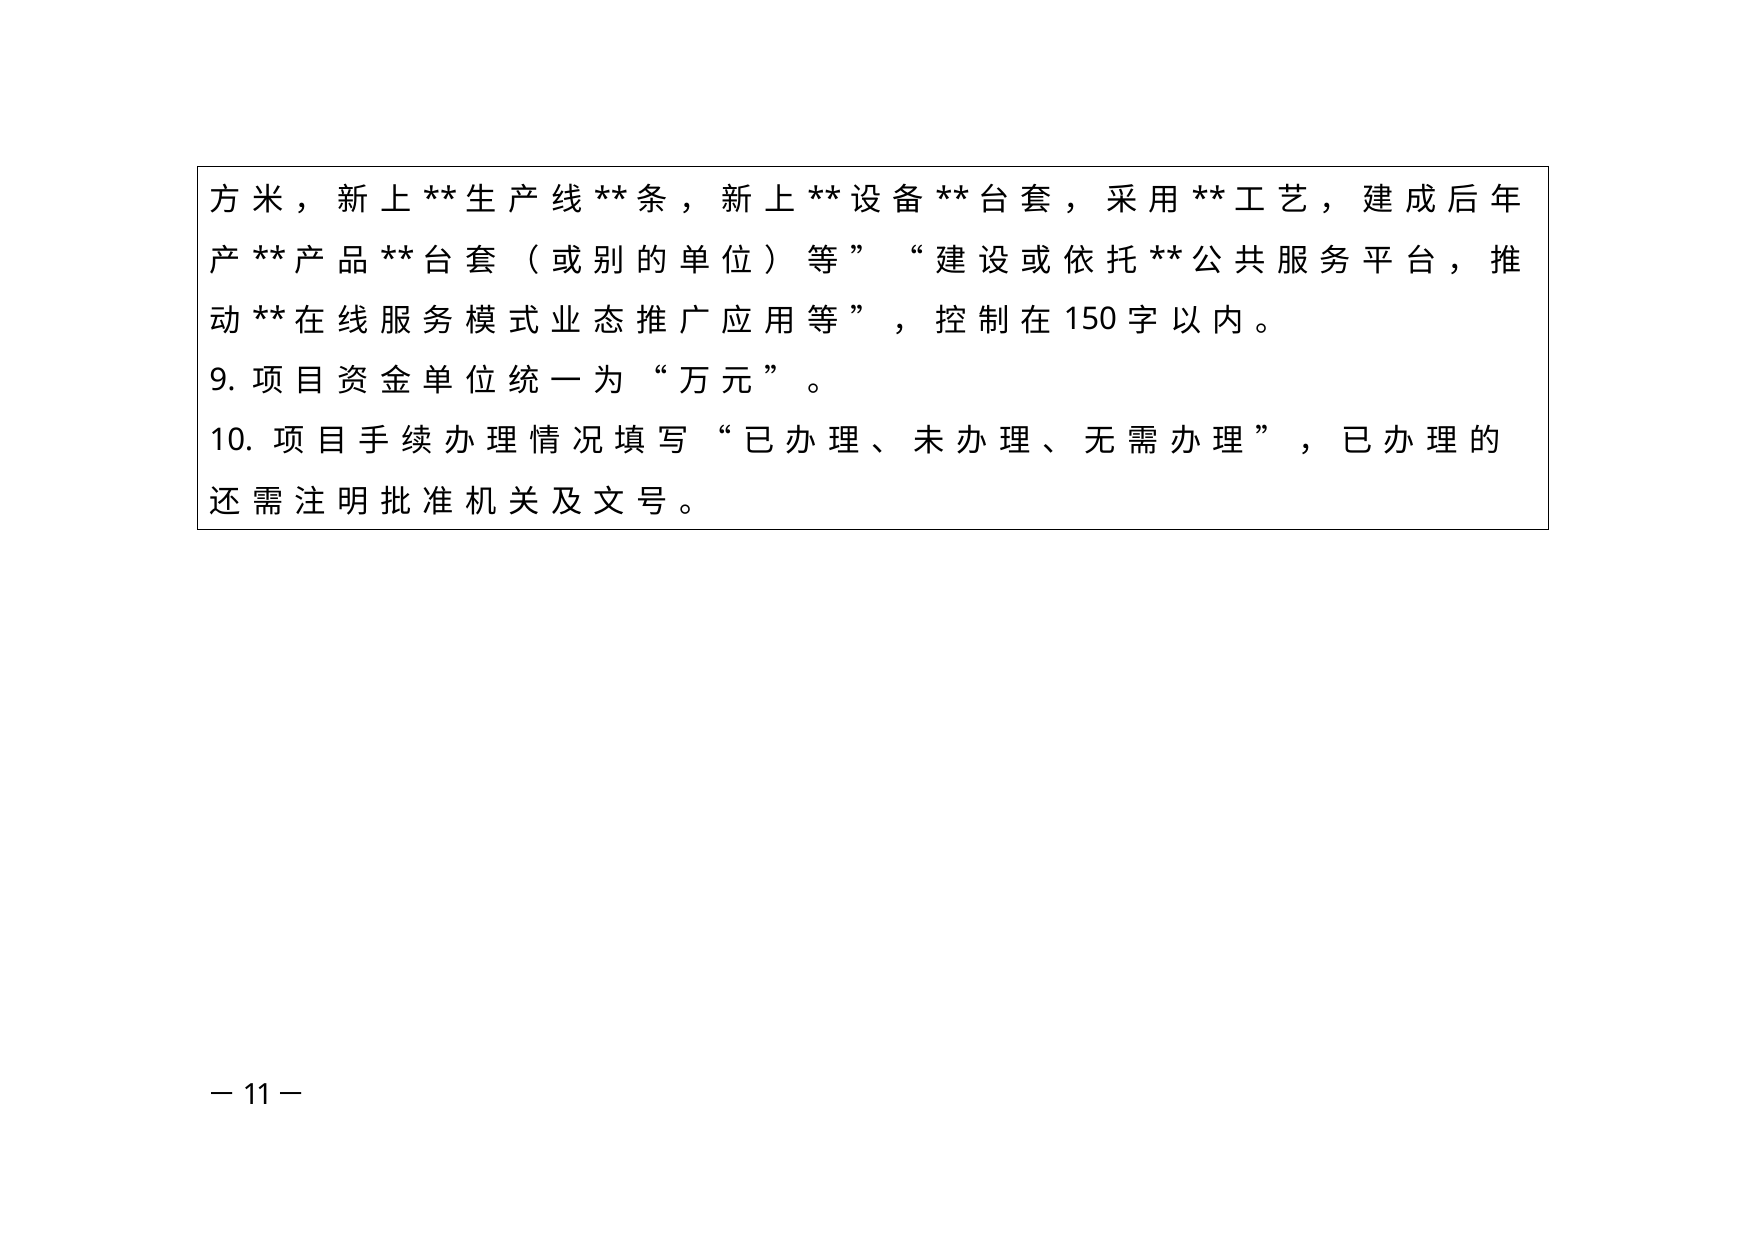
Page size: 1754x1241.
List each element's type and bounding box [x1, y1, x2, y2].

table_header [198, 167, 1548, 529]
